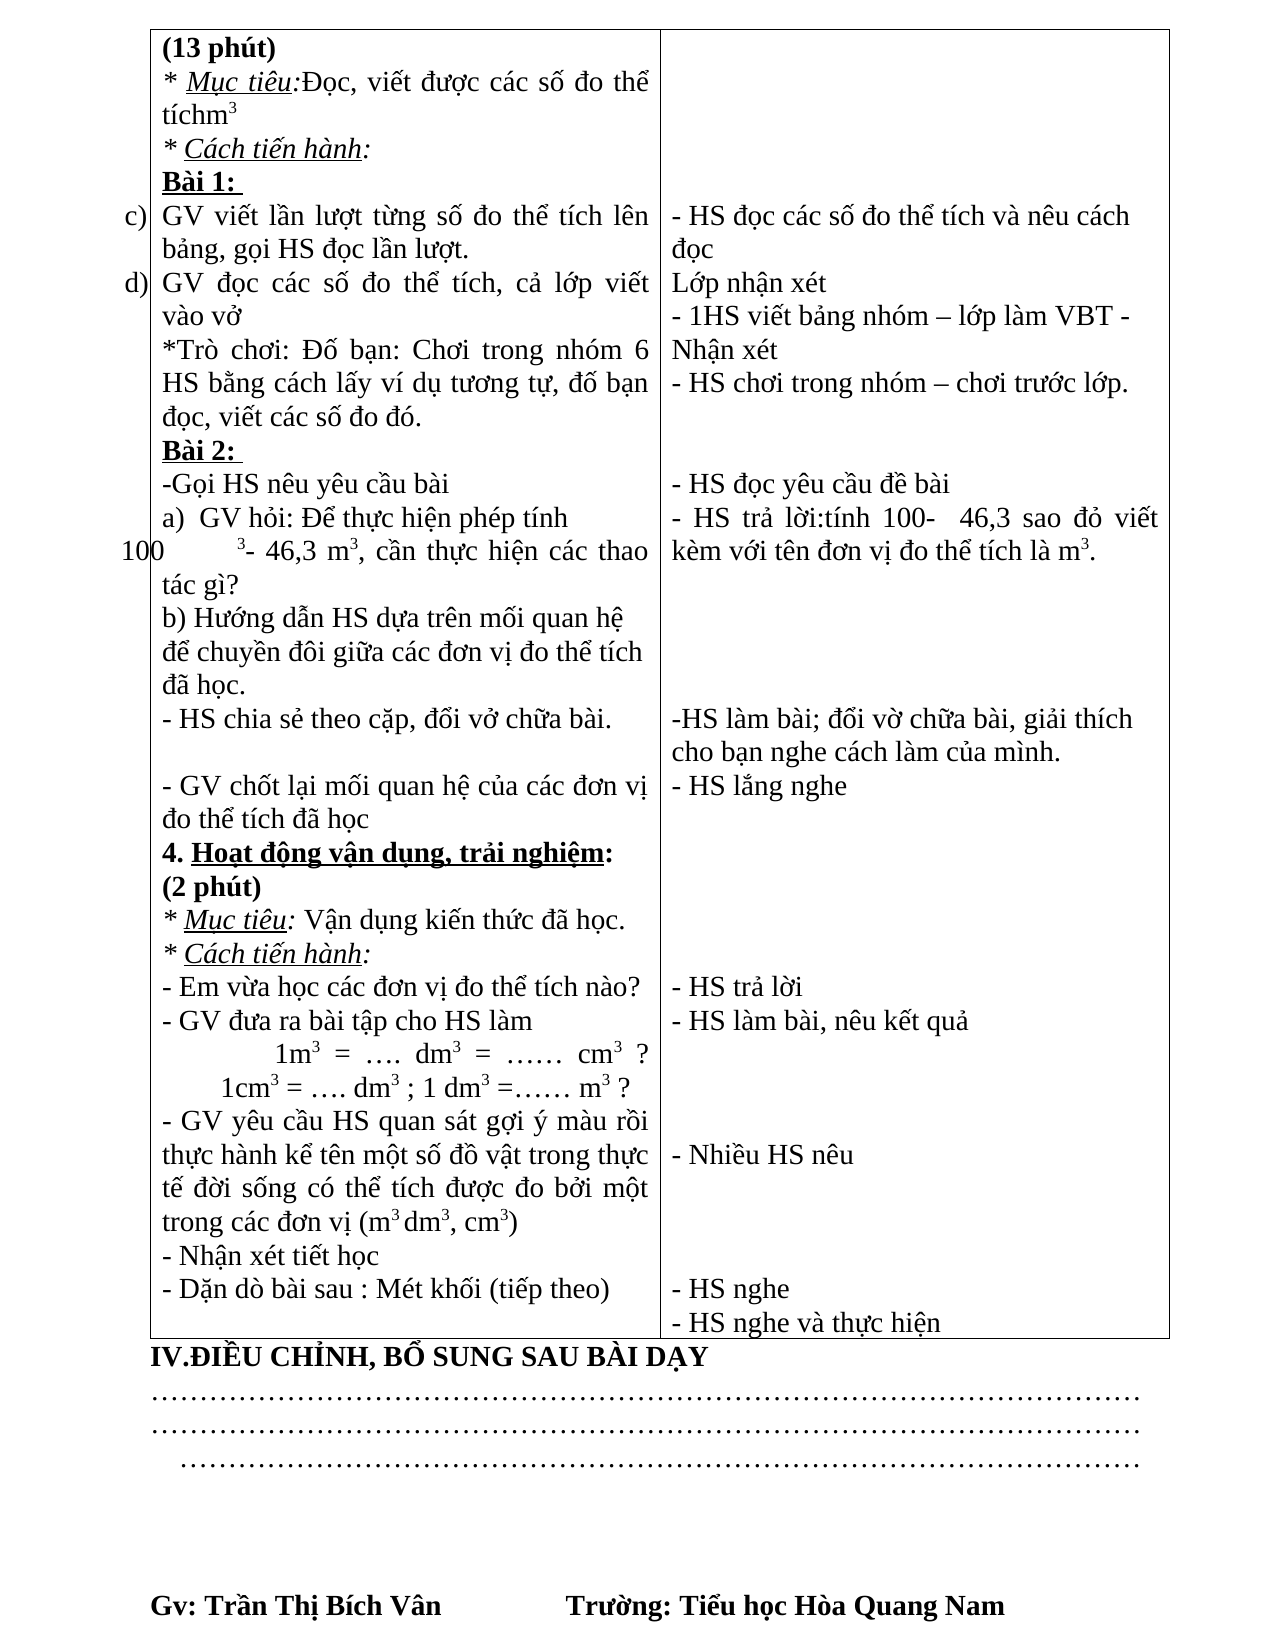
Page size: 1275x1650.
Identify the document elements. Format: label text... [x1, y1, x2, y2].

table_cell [151, 30, 660, 1338]
text ………………………………………………………………………………………… [150, 1373, 1170, 1406]
text IV.ĐIỀU CHỈNH, BỔ SUNG SAU BÀI DẠY [150, 1339, 1170, 1373]
text ………………………………………………………………………………………… [150, 1406, 1170, 1440]
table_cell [661, 30, 1169, 1338]
text ……………………………………………………………………………………… [150, 1440, 1170, 1473]
